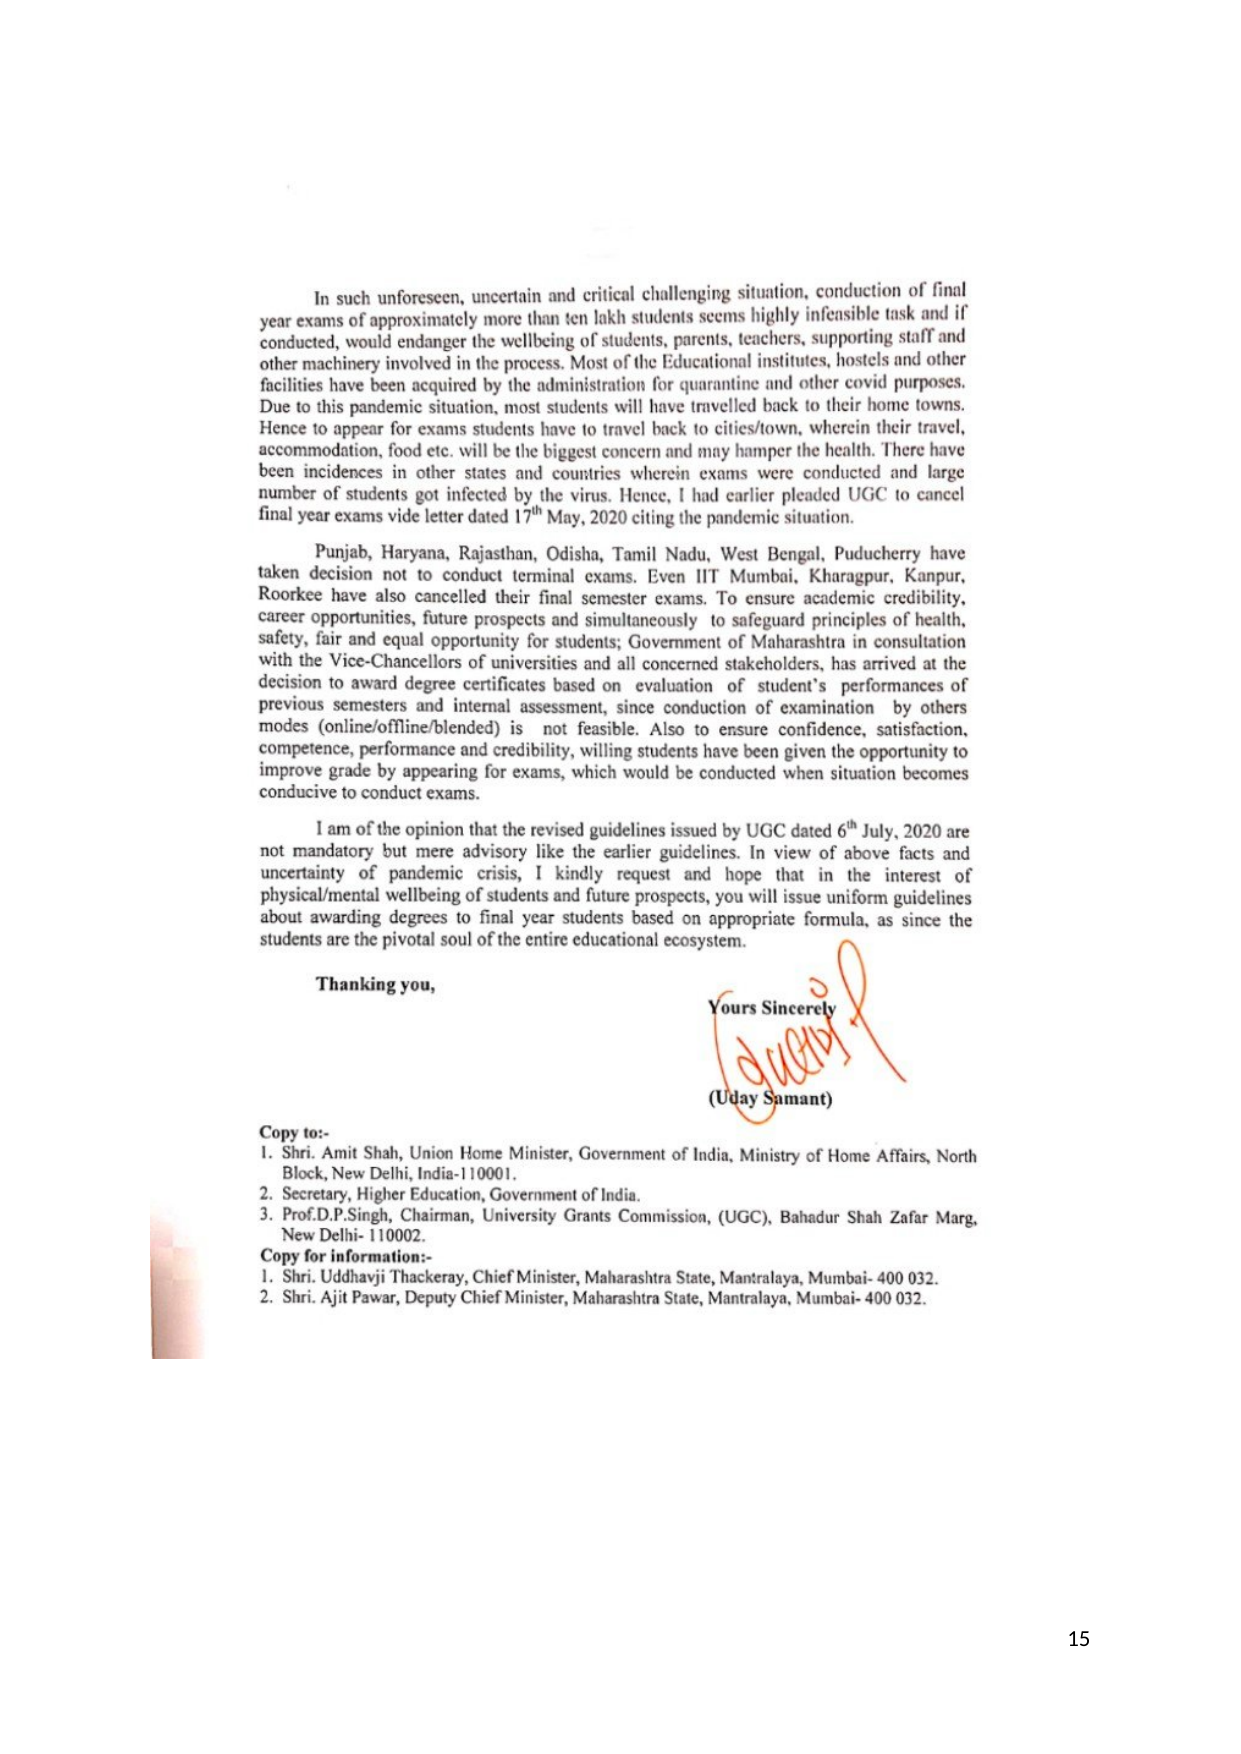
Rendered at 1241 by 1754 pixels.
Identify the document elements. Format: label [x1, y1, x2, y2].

picture [150, 181, 1091, 1359]
